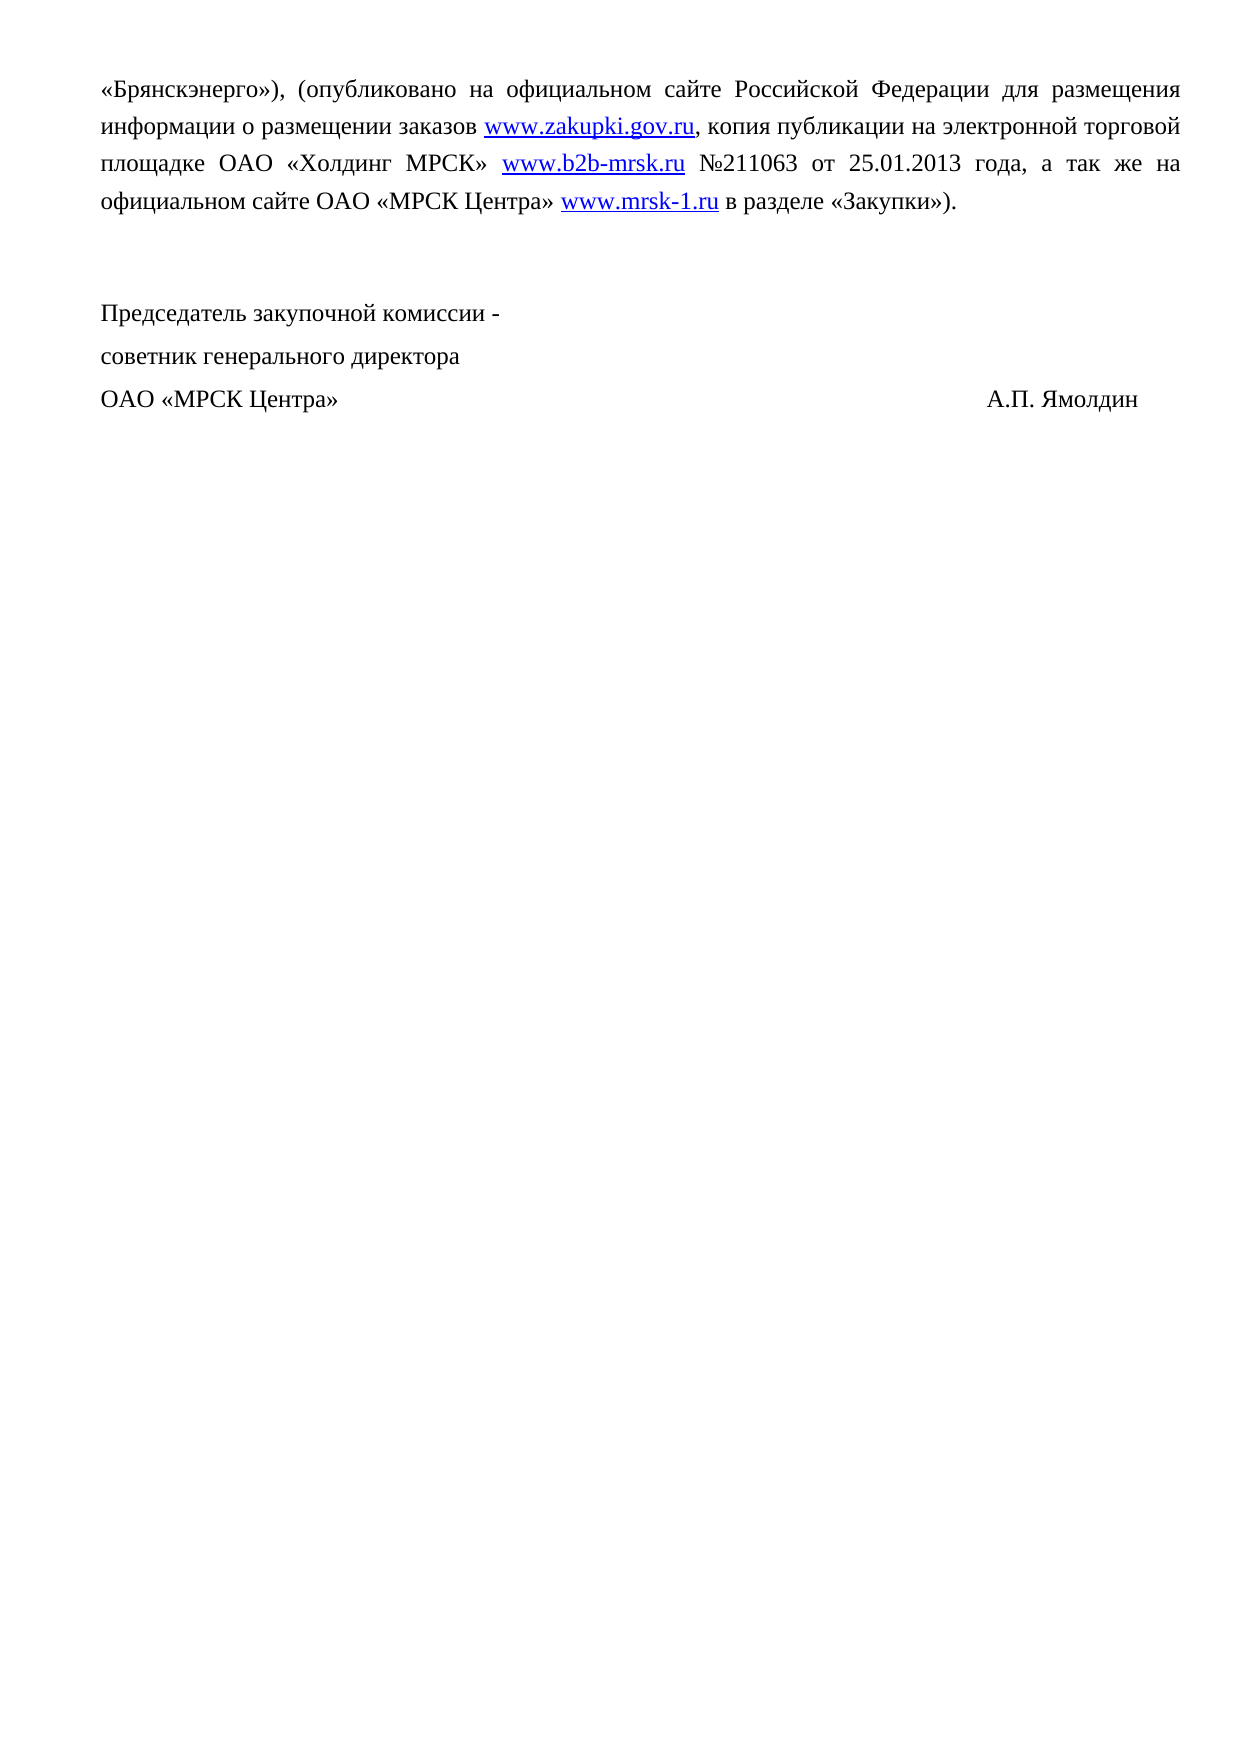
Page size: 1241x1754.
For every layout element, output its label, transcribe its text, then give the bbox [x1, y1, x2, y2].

text советник генерального директора [100, 341, 1181, 369]
text Председатель закупочной комиссии - [100, 298, 1181, 326]
text ОАО «МРСК Центра» А.П. Ямолдин [100, 384, 1181, 413]
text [100, 74, 1181, 214]
